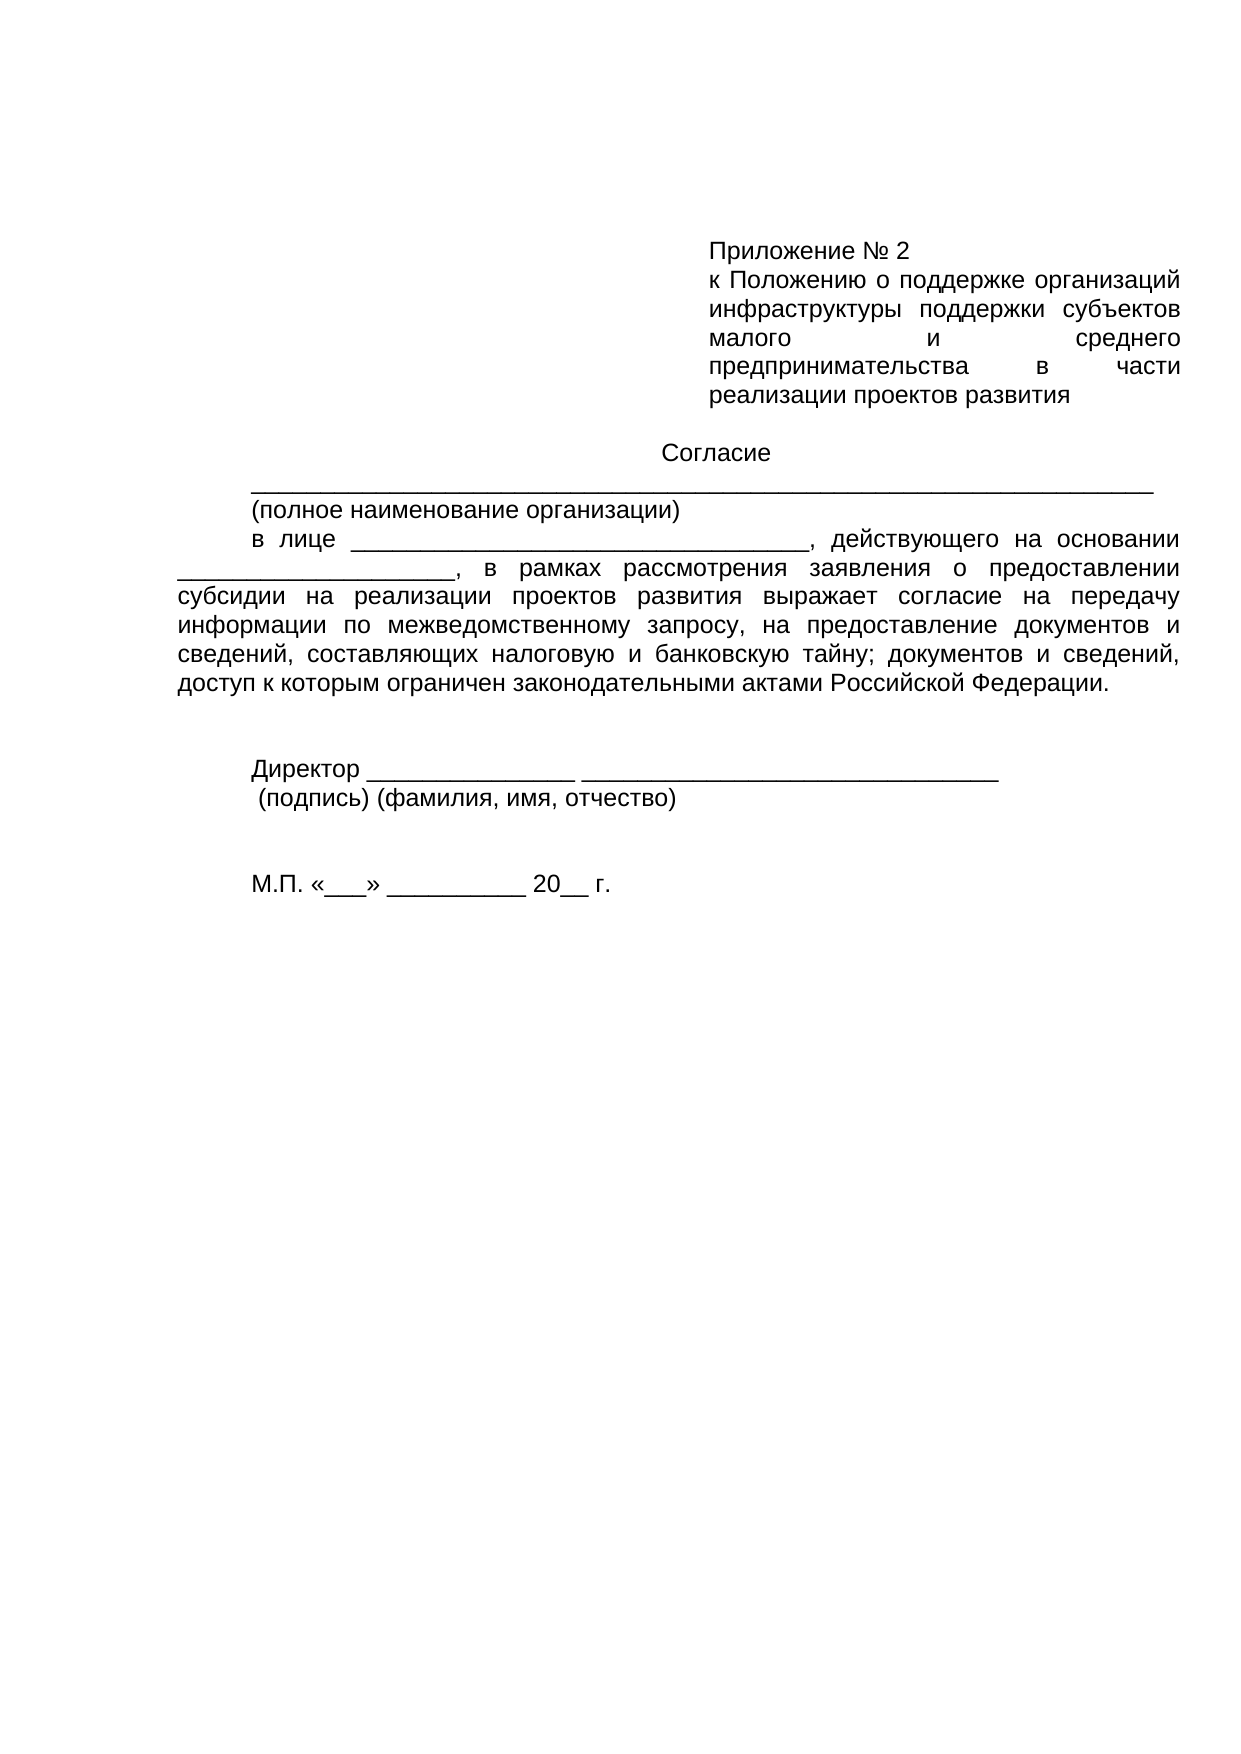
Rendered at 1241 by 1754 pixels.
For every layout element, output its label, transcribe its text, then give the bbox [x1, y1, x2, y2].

text к Положению о поддержке организаций инфраструктуры поддержки субъектов малого и среднего предпринимательства в части реализации проектов развития [709, 265, 1181, 409]
text М.П. «___» __________ 20__ г. [177, 869, 1181, 897]
text в лице _________________________________, действующего на основании ____________________, в рамках рассмотрения заявления о предоставлении субсидии на реализации проектов развития выражает согласие на передачу информации по межведомственному запросу, на предоставление документов и сведений, составляющих налоговую и банковскую тайну; документов и сведений, доступ к которым ограничен законодательными актами Российской Федерации. [177, 524, 1181, 696]
text Приложение № 2 [709, 236, 1181, 265]
text _________________________________________________________________ [177, 466, 1181, 495]
text Директор _______________ ______________________________ [177, 754, 1181, 782]
text (подпись) (фамилия, имя, отчество) [177, 782, 1181, 811]
text (полное наименование организации) [177, 495, 1181, 524]
text Согласие [177, 437, 1181, 466]
